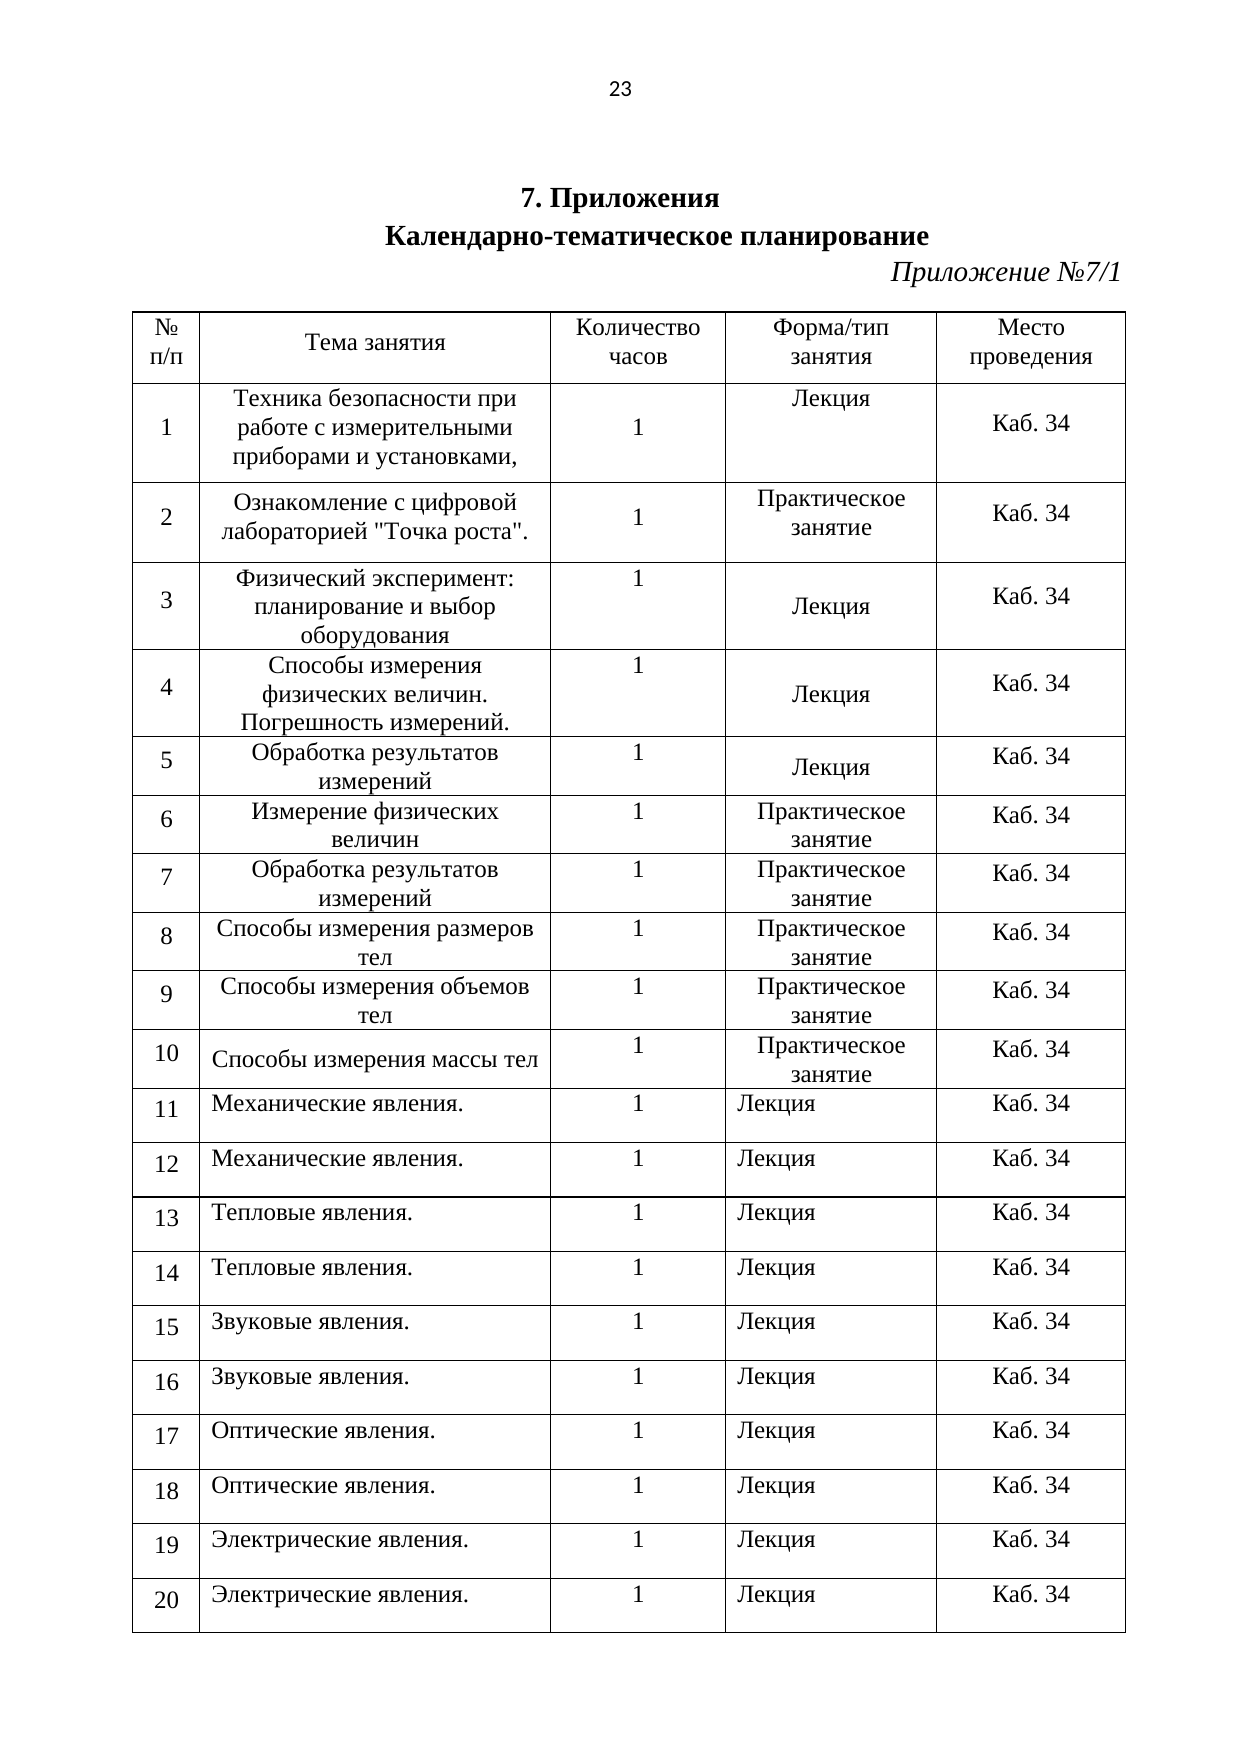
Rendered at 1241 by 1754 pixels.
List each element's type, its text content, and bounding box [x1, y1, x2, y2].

table_cell Практическое занятие [726, 971, 936, 1029]
table_cell Оптические явления. [200, 1415, 550, 1469]
table_cell 19 [133, 1524, 199, 1578]
table_cell 1 [551, 650, 725, 736]
table_cell Каб. 34 [937, 384, 1125, 482]
table_cell 1 [551, 737, 725, 795]
table_cell 1 [551, 563, 725, 649]
table_cell Лекция [726, 1524, 936, 1578]
table_cell Лекция [726, 1361, 936, 1414]
table_cell 14 [133, 1252, 199, 1305]
table_cell Каб. 34 [937, 650, 1125, 736]
table_header Количество часов [551, 313, 725, 382]
table_cell Практическое занятие [726, 1030, 936, 1087]
table_cell Каб. 34 [937, 796, 1125, 853]
table_cell Техника безопасности при работе с измерительными приборами и установками, [200, 384, 550, 482]
table_cell 1 [551, 1143, 725, 1196]
table_cell Каб. 34 [937, 1579, 1125, 1632]
table_cell Каб. 34 [937, 1030, 1125, 1087]
table_cell Тепловые явления. [200, 1252, 550, 1305]
table_cell Каб. 34 [937, 971, 1125, 1029]
table_cell Обработка результатов измерений [200, 737, 550, 795]
table_cell 15 [133, 1306, 199, 1360]
table_cell Механические явления. [200, 1143, 550, 1196]
table_cell 1 [551, 1198, 725, 1251]
table_cell Электрические явления. [200, 1524, 550, 1578]
table_cell 11 [133, 1089, 199, 1142]
table_cell 8 [133, 913, 199, 970]
table_cell Лекция [726, 1198, 936, 1251]
table_cell Лекция [726, 1252, 936, 1305]
table_cell 1 [551, 854, 725, 912]
table_cell Каб. 34 [937, 563, 1125, 649]
table_cell 20 [133, 1579, 199, 1632]
table_cell Лекция [726, 1415, 936, 1469]
table_header № п/п [133, 313, 199, 382]
table_cell Способы измерения размеров тел [200, 913, 550, 970]
table_cell 1 [551, 1470, 725, 1523]
table_cell 3 [133, 563, 199, 649]
table_cell 1 [551, 796, 725, 853]
table_cell 1 [551, 1361, 725, 1414]
table_cell 2 [133, 483, 199, 562]
table_cell Лекция [726, 1089, 936, 1142]
table_cell 6 [133, 796, 199, 853]
table_cell Каб. 34 [937, 1143, 1125, 1196]
list Календарно-тематическое планирование [118, 218, 1122, 252]
subtitle 7. Приложения [118, 180, 1122, 213]
table_cell Каб. 34 [937, 854, 1125, 912]
table_cell Лекция [726, 384, 936, 482]
table_cell 13 [133, 1198, 199, 1251]
table_cell 1 [551, 971, 725, 1029]
table_cell Каб. 34 [937, 483, 1125, 562]
table_cell 5 [133, 737, 199, 795]
table_cell Практическое занятие [726, 483, 936, 562]
table_cell Электрические явления. [200, 1579, 550, 1632]
table_cell Лекция [726, 737, 936, 795]
table_cell Каб. 34 [937, 1361, 1125, 1414]
table_cell 4 [133, 650, 199, 736]
table_cell Каб. 34 [937, 1252, 1125, 1305]
table_cell 1 [551, 1089, 725, 1142]
table_header Форма/тип занятия [726, 313, 936, 382]
table_cell 1 [551, 1306, 725, 1360]
table_cell Звуковые явления. [200, 1361, 550, 1414]
table_cell Звуковые явления. [200, 1306, 550, 1360]
table_cell 1 [551, 913, 725, 970]
table_cell 1 [551, 1415, 725, 1469]
table_cell 10 [133, 1030, 199, 1087]
table_cell 1 [133, 384, 199, 482]
table_cell Лекция [726, 1306, 936, 1360]
table_cell 9 [133, 971, 199, 1029]
table_cell 16 [133, 1361, 199, 1414]
table_cell 1 [551, 1524, 725, 1578]
table_cell Каб. 34 [937, 1198, 1125, 1251]
table_cell 12 [133, 1143, 199, 1196]
table_cell Каб. 34 [937, 913, 1125, 970]
table_cell Обработка результатов измерений [200, 854, 550, 912]
table_cell Каб. 34 [937, 1524, 1125, 1578]
table_header Место проведения [937, 313, 1125, 382]
list Приложение №7/1 [165, 254, 1122, 288]
table_header Тема занятия [200, 313, 550, 382]
table_cell 18 [133, 1470, 199, 1523]
table_cell Способы измерения физических величин. Погрешность измерений. [200, 650, 550, 736]
table_cell 1 [551, 384, 725, 482]
table_cell Практическое занятие [726, 854, 936, 912]
table_cell 17 [133, 1415, 199, 1469]
table_cell Физический эксперимент: планирование и выбор оборудования [200, 563, 550, 649]
table_cell 7 [133, 854, 199, 912]
table_cell Лекция [726, 563, 936, 649]
table_cell 1 [551, 1579, 725, 1632]
table_cell Тепловые явления. [200, 1198, 550, 1251]
table_cell 1 [551, 1252, 725, 1305]
table_cell 1 [551, 1030, 725, 1087]
table_cell Лекция [726, 650, 936, 736]
table_cell Каб. 34 [937, 1470, 1125, 1523]
table_cell Каб. 34 [937, 1089, 1125, 1142]
table_cell Каб. 34 [937, 1306, 1125, 1360]
table_cell Лекция [726, 1143, 936, 1196]
table_cell 1 [551, 483, 725, 562]
table_cell Оптические явления. [200, 1470, 550, 1523]
table_cell Лекция [726, 1470, 936, 1523]
table_cell Практическое занятие [726, 913, 936, 970]
table_cell Лекция [726, 1579, 936, 1632]
table_cell Способы измерения массы тел [200, 1030, 550, 1087]
table_cell Практическое занятие [726, 796, 936, 853]
table_cell Каб. 34 [937, 737, 1125, 795]
table_cell Измерение физических величин [200, 796, 550, 853]
table_cell Механические явления. [200, 1089, 550, 1142]
table_cell Каб. 34 [937, 1415, 1125, 1469]
table_cell Способы измерения объемов тел [200, 971, 550, 1029]
table_cell Ознакомление с цифровой лабораторией "Точка роста". [200, 483, 550, 562]
